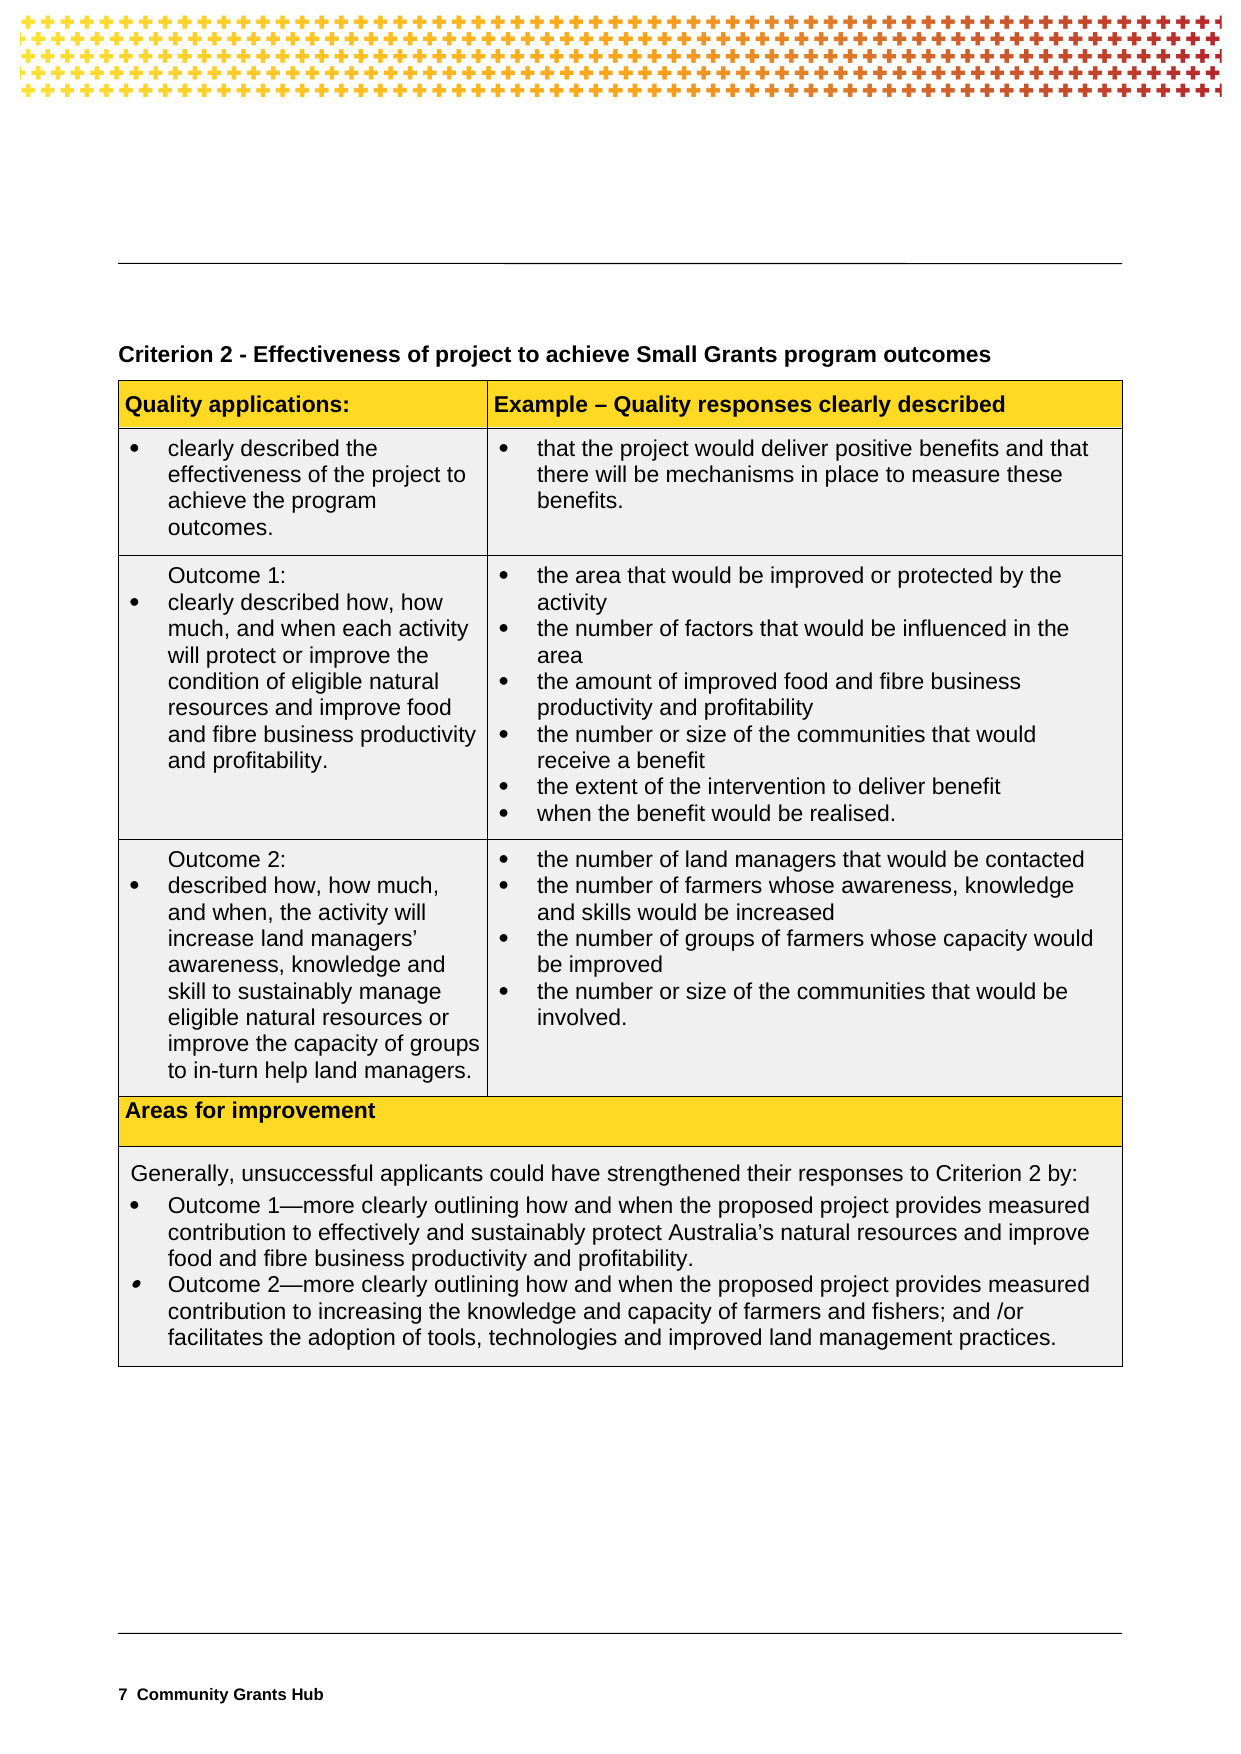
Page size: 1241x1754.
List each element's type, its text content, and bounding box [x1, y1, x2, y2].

table_header Example – Quality responses clearly described [488, 381, 1122, 427]
picture [0, 0, 1241, 107]
table_cell Outcome 1: clearly described how, how much, and when each activity will protect or improve the condition of eligible natural resources and improve food and fibre business productivity and profitability. [119, 556, 487, 838]
subtitle Criterion 2 - Effectiveness of project to achieve Small Grants program outcomes [118, 337, 1122, 367]
table_header Quality applications: [119, 381, 487, 427]
table_cell Outcome 2: described how, how much, and when, the activity will increase land managers’ awareness, knowledge and skill to sustainably manage eligible natural resources or improve the capacity of groups to in-turn help land managers. [119, 840, 487, 1096]
table_cell that the project would deliver positive benefits and that there will be mechanisms in place to measure these benefits. [488, 429, 1122, 555]
table_cell Areas for improvement [119, 1097, 1122, 1146]
table_cell clearly described the effectiveness of the project to achieve the program outcomes. [119, 429, 487, 555]
table_cell the number of land managers that would be contacted the number of farmers whose awareness, knowledge and skills would be increased the number of groups of farmers whose capacity would be improved the number or size of the communities that would be involved. [488, 840, 1122, 1096]
table_cell Generally, unsuccessful applicants could have strengthened their responses to Criterion 2 by: Outcome 1—more clearly outlining how and when the proposed project provides measured contribution to effectively and sustainably protect Australia’s natural resources and improve food and fibre business productivity and profitability. Outcome 2—more clearly outlining how and when the proposed project provides measured contribution to increasing the knowledge and capacity of farmers and fishers; and /or facilitates the adoption of tools, technologies and improved land management practices. [119, 1147, 1122, 1366]
table_cell the area that would be improved or protected by the activity the number of factors that would be influenced in the area the amount of improved food and fibre business productivity and profitability the number or size of the communities that would receive a benefit the extent of the intervention to deliver benefit when the benefit would be realised. [488, 556, 1122, 838]
